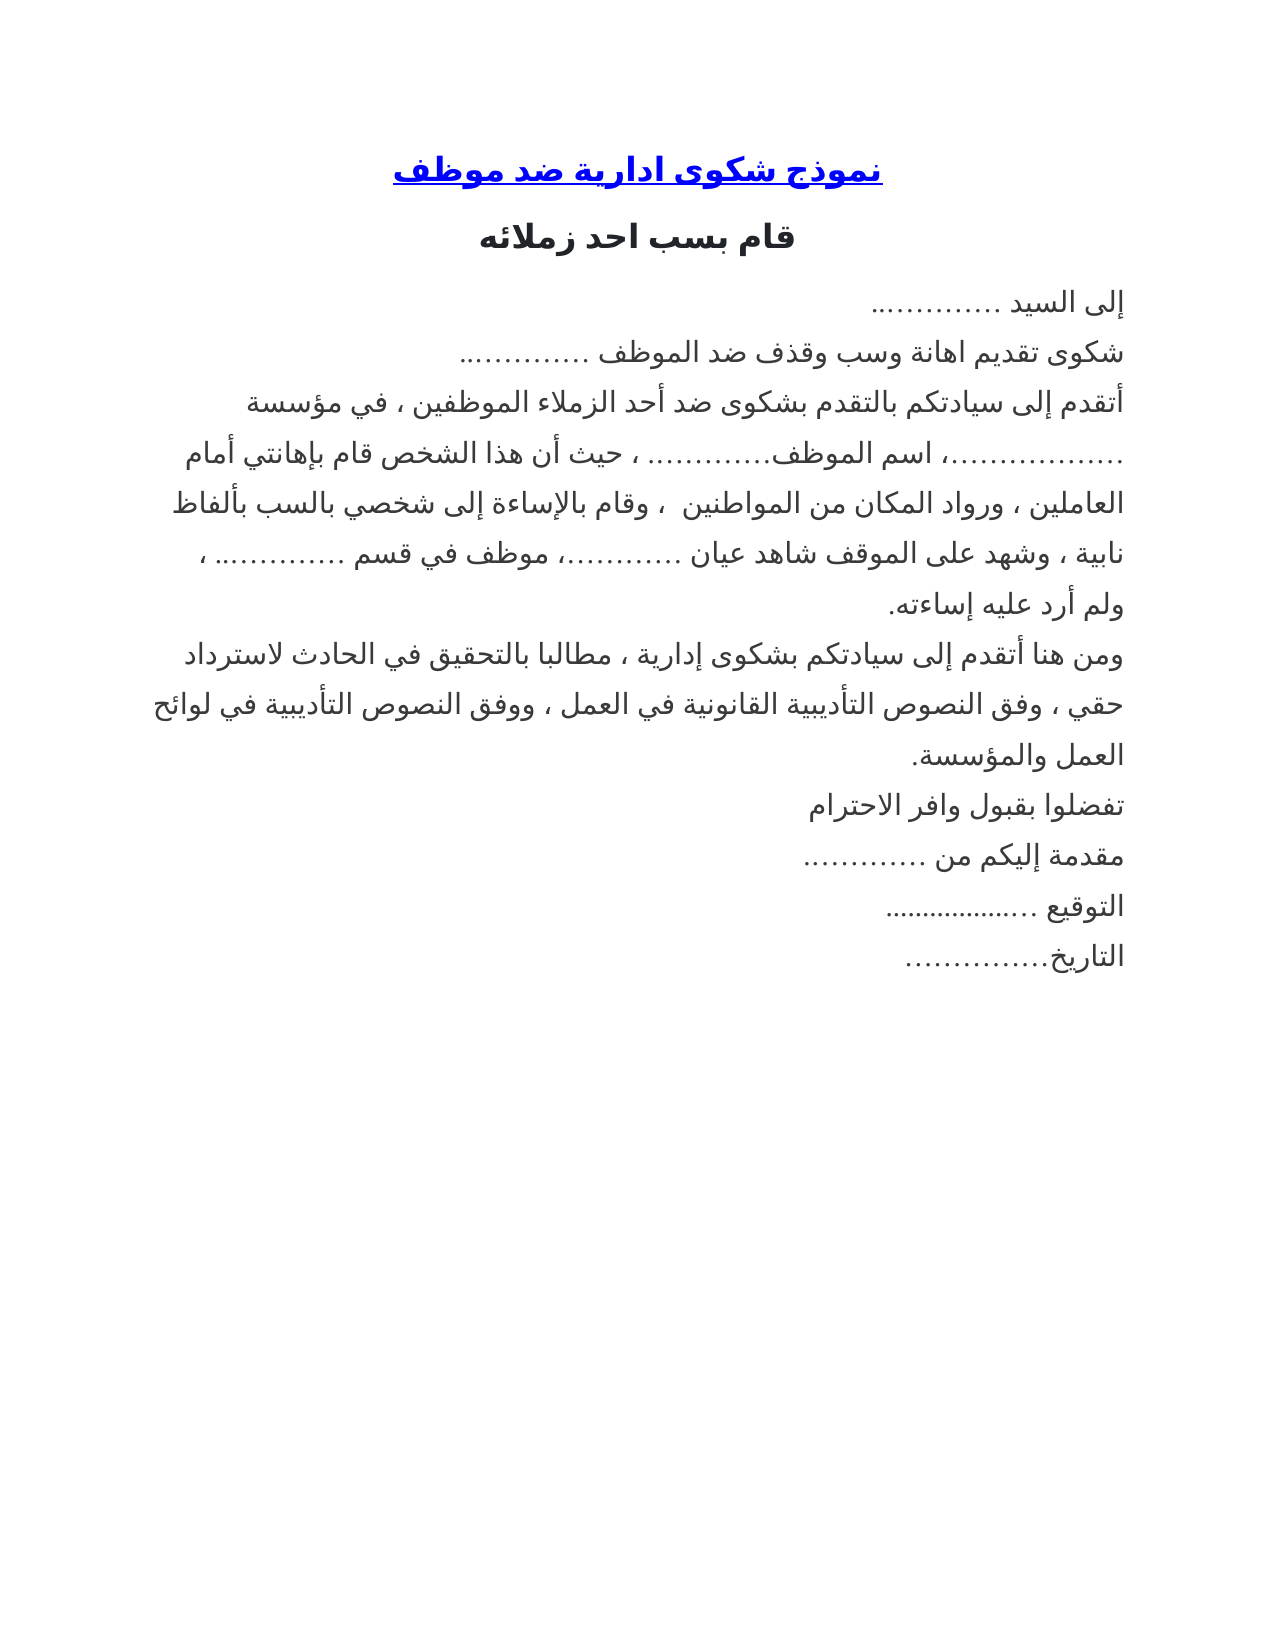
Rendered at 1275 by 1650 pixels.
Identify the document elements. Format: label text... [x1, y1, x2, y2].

text أتقدم إلى سيادتكم بالتقدم بشكوى ضد أحد الزملاء الموظفين ، في مؤسسة ………………، اسم الموظف…………. ، حيث أن هذا الشخص قام بإهانتي أمام العاملين ، ورواد المكان من المواطنين ، وقام بالإساءة إلى شخصي بالسب بألفاظ نابية ، وشهد على الموقف شاهد عيان …………، موظف في قسم ………….. ، ولم أرد عليه إساءته. [150, 386, 1125, 620]
text نموذج شكوى ادارية ضد موظف [150, 150, 1125, 188]
text قام بسب احد زملائه [150, 217, 1125, 256]
text شكوى تقديم اهانة وسب وقذف ضد الموظف ………….. [150, 335, 1125, 369]
text تفضلوا بقبول وافر الاحترام [150, 788, 1125, 822]
text ومن هنا أتقدم إلى سيادتكم بشكوى إدارية ، مطالبا بالتحقيق في الحادث لاسترداد حقي ، وفق النصوص التأديبية القانونية في العمل ، ووفق النصوص التأديبية في لوائح العمل والمؤسسة. [150, 637, 1125, 771]
text إلى السيد ………….. [150, 285, 1125, 318]
text التوقيع …................. [150, 889, 1125, 922]
text مقدمة إليكم من …………. [150, 838, 1125, 872]
text التاريخ…………… [150, 939, 1125, 973]
